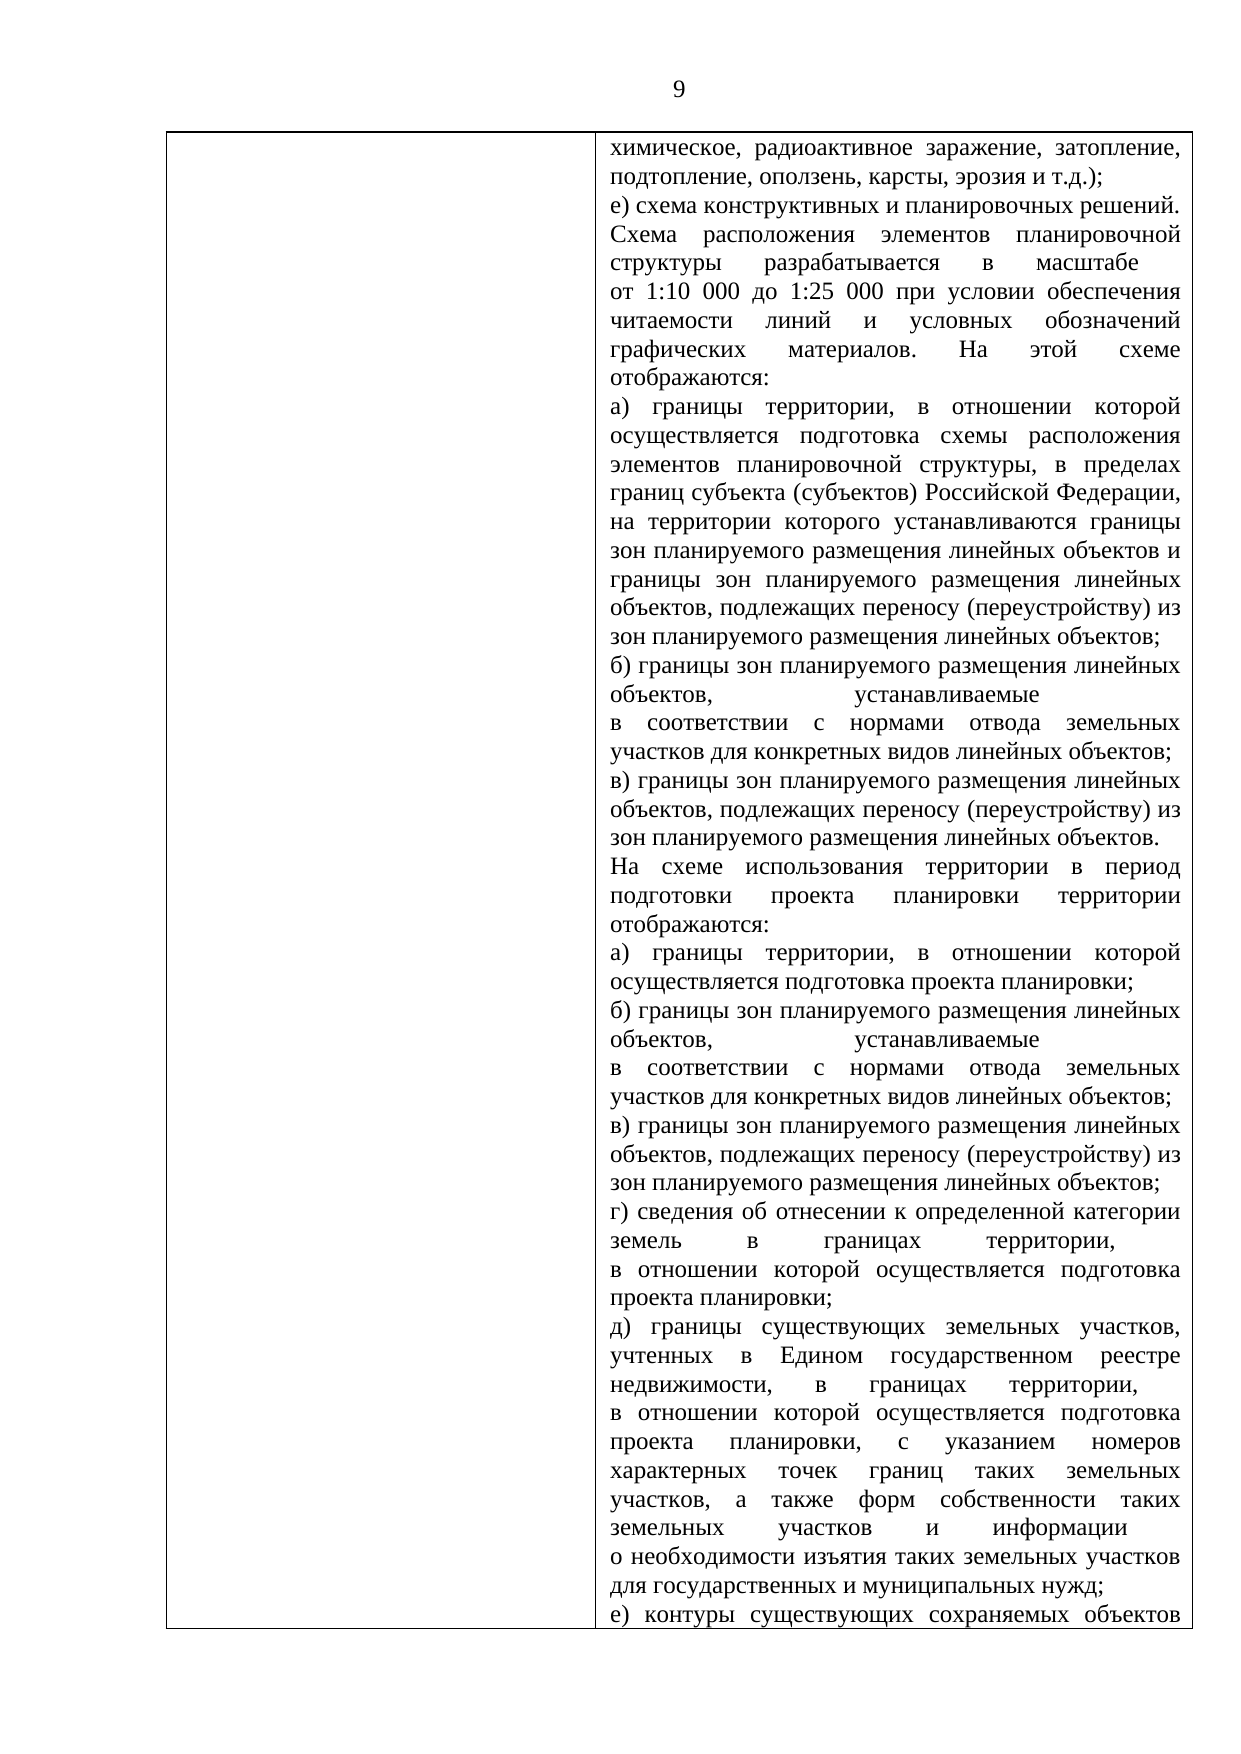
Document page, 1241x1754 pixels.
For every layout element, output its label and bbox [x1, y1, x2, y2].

table_cell [167, 133, 595, 1627]
table_cell [596, 133, 1192, 1627]
